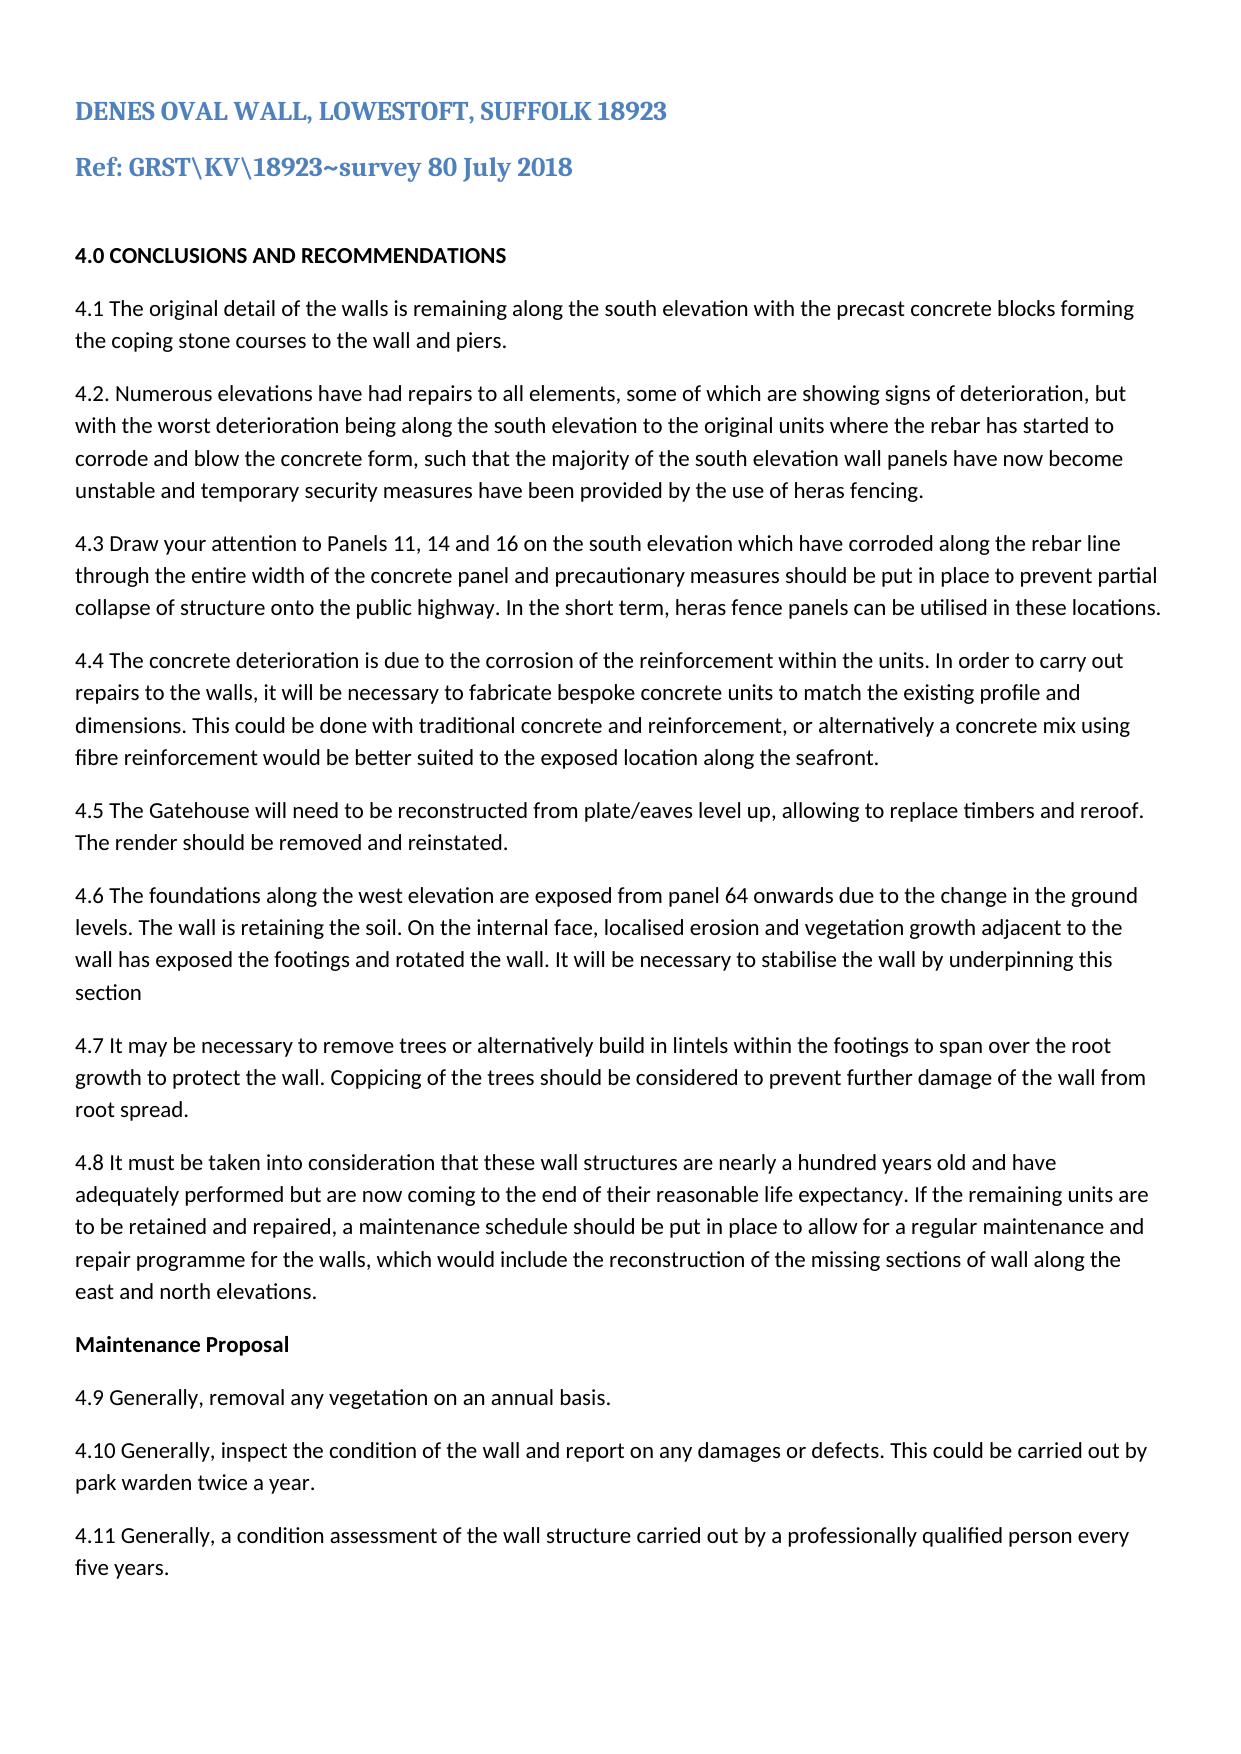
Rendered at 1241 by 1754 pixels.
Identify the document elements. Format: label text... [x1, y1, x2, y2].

text 4.9 Generally, removal any vegetation on an annual basis. [75, 1383, 1165, 1411]
text 4.0 CONCLUSIONS AND RECOMMENDATIONS [75, 241, 1165, 269]
text 4.7 It may be necessary to remove trees or alternatively build in lintels within the footings to span over the root growth to protect the wall. Coppicing of the trees should be considered to prevent further damage of the wall from root spread. [75, 1031, 1165, 1123]
text 4.10 Generally, inspect the condition of the wall and report on any damages or defects. This could be carried out by park warden twice a year. [75, 1436, 1165, 1496]
text 4.11 Generally, a condition assessment of the wall structure carried out by a professionally qualified person every five years. [75, 1521, 1165, 1581]
subtitle DENES OVAL WALL, LOWESTOFT, SUFFOLK 18923 [75, 96, 1165, 127]
subtitle Ref: GRST\KV\18923~survey 80 July 2018 [75, 152, 1165, 183]
text 4.6 The foundations along the west elevation are exposed from panel 64 onwards due to the change in the ground levels. The wall is retaining the soil. On the internal face, localised erosion and vegetation growth adjacent to the wall has exposed the footings and rotated the wall. It will be necessary to stabilise the wall by underpinning this section [75, 881, 1165, 1006]
text 4.2. Numerous elevations have had repairs to all elements, some of which are showing signs of deterioration, but with the worst deterioration being along the south elevation to the original units where the rebar has started to corrode and blow the concrete form, such that the majority of the south elevation wall panels have now become unstable and temporary security measures have been provided by the use of heras fencing. [75, 379, 1165, 504]
text Maintenance Proposal [75, 1330, 1165, 1358]
text 4.4 The concrete deterioration is due to the corrosion of the reinforcement within the units. In order to carry out repairs to the walls, it will be necessary to fabricate bespoke concrete units to match the existing profile and dimensions. This could be done with traditional concrete and reinforcement, or alternatively a concrete mix using fibre reinforcement would be better suited to the exposed location along the seafront. [75, 646, 1165, 771]
text 4.5 The Gatehouse will need to be reconstructed from plate/eaves level up, allowing to replace timbers and reroof. The render should be removed and reinstated. [75, 796, 1165, 856]
text 4.1 The original detail of the walls is remaining along the south elevation with the precast concrete blocks forming the coping stone courses to the wall and piers. [75, 294, 1165, 354]
text 4.3 Draw your attention to Panels 11, 14 and 16 on the south elevation which have corroded along the rebar line through the entire width of the concrete panel and precautionary measures should be put in place to prevent partial collapse of structure onto the public highway. In the short term, heras fence panels can be utilised in these locations. [75, 529, 1165, 621]
text 4.8 It must be taken into consideration that these wall structures are nearly a hundred years old and have adequately performed but are now coming to the end of their reasonable life expectancy. If the remaining units are to be retained and repaired, a maintenance schedule should be put in place to allow for a regular maintenance and repair programme for the walls, which would include the reconstruction of the missing sections of wall along the east and north elevations. [75, 1148, 1165, 1305]
